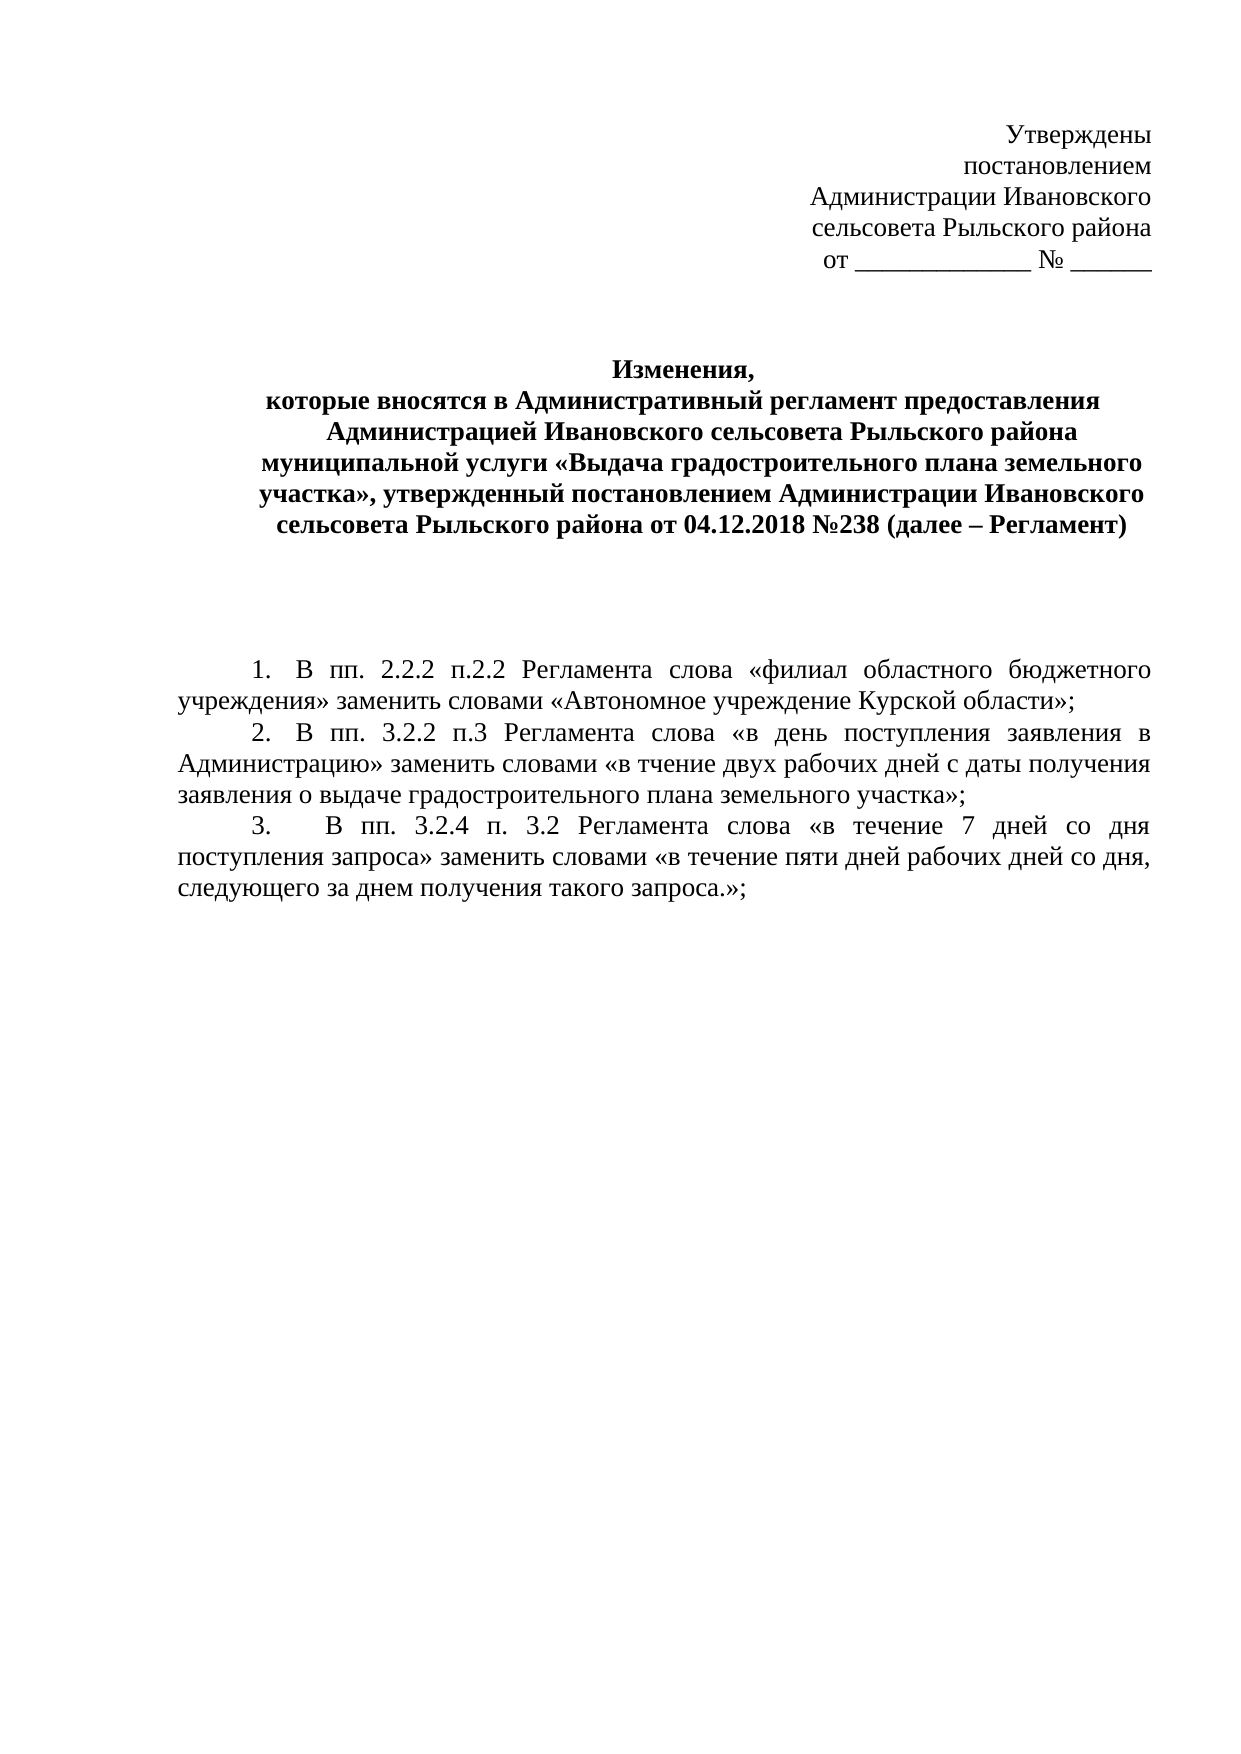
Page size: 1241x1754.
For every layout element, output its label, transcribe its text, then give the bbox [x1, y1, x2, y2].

text Изменения, [215, 353, 1152, 384]
text которые вносятся в Административный регламент предоставления Администрацией Ивановского сельсовета Рыльского района муниципальной услуги «Выдача градостроительного плана земельного участка», утвержденный постановлением Администрации Ивановского сельсовета Рыльского района от 04.12.2018 №238 (далее – Регламент) [215, 384, 1152, 540]
text Утверждены [679, 118, 1152, 149]
list В пп. 2.2.2 п.2.2 Регламента слова «филиал областного бюджетного учреждения» заменить словами «Автономное учреждение Курской области»; [177, 653, 1152, 716]
text Администрации Ивановского сельсовета Рыльского района [679, 180, 1152, 243]
text постановлением [679, 149, 1152, 180]
list В пп. 3.2.4 п. 3.2 Регламента слова «в течение 7 дней со дня поступления запроса» заменить словами «в течение пяти дней рабочих дней со дня, следующего за днем получения такого запроса.»; [177, 809, 1152, 902]
text от _____________ № ______ [679, 243, 1152, 274]
list В пп. 3.2.2 п.3 Регламента слова «в день поступления заявления в Администрацию» заменить словами «в тчение двух рабочих дней с даты получения заявления о выдаче градостроительного плана земельного участка»; [177, 716, 1152, 809]
